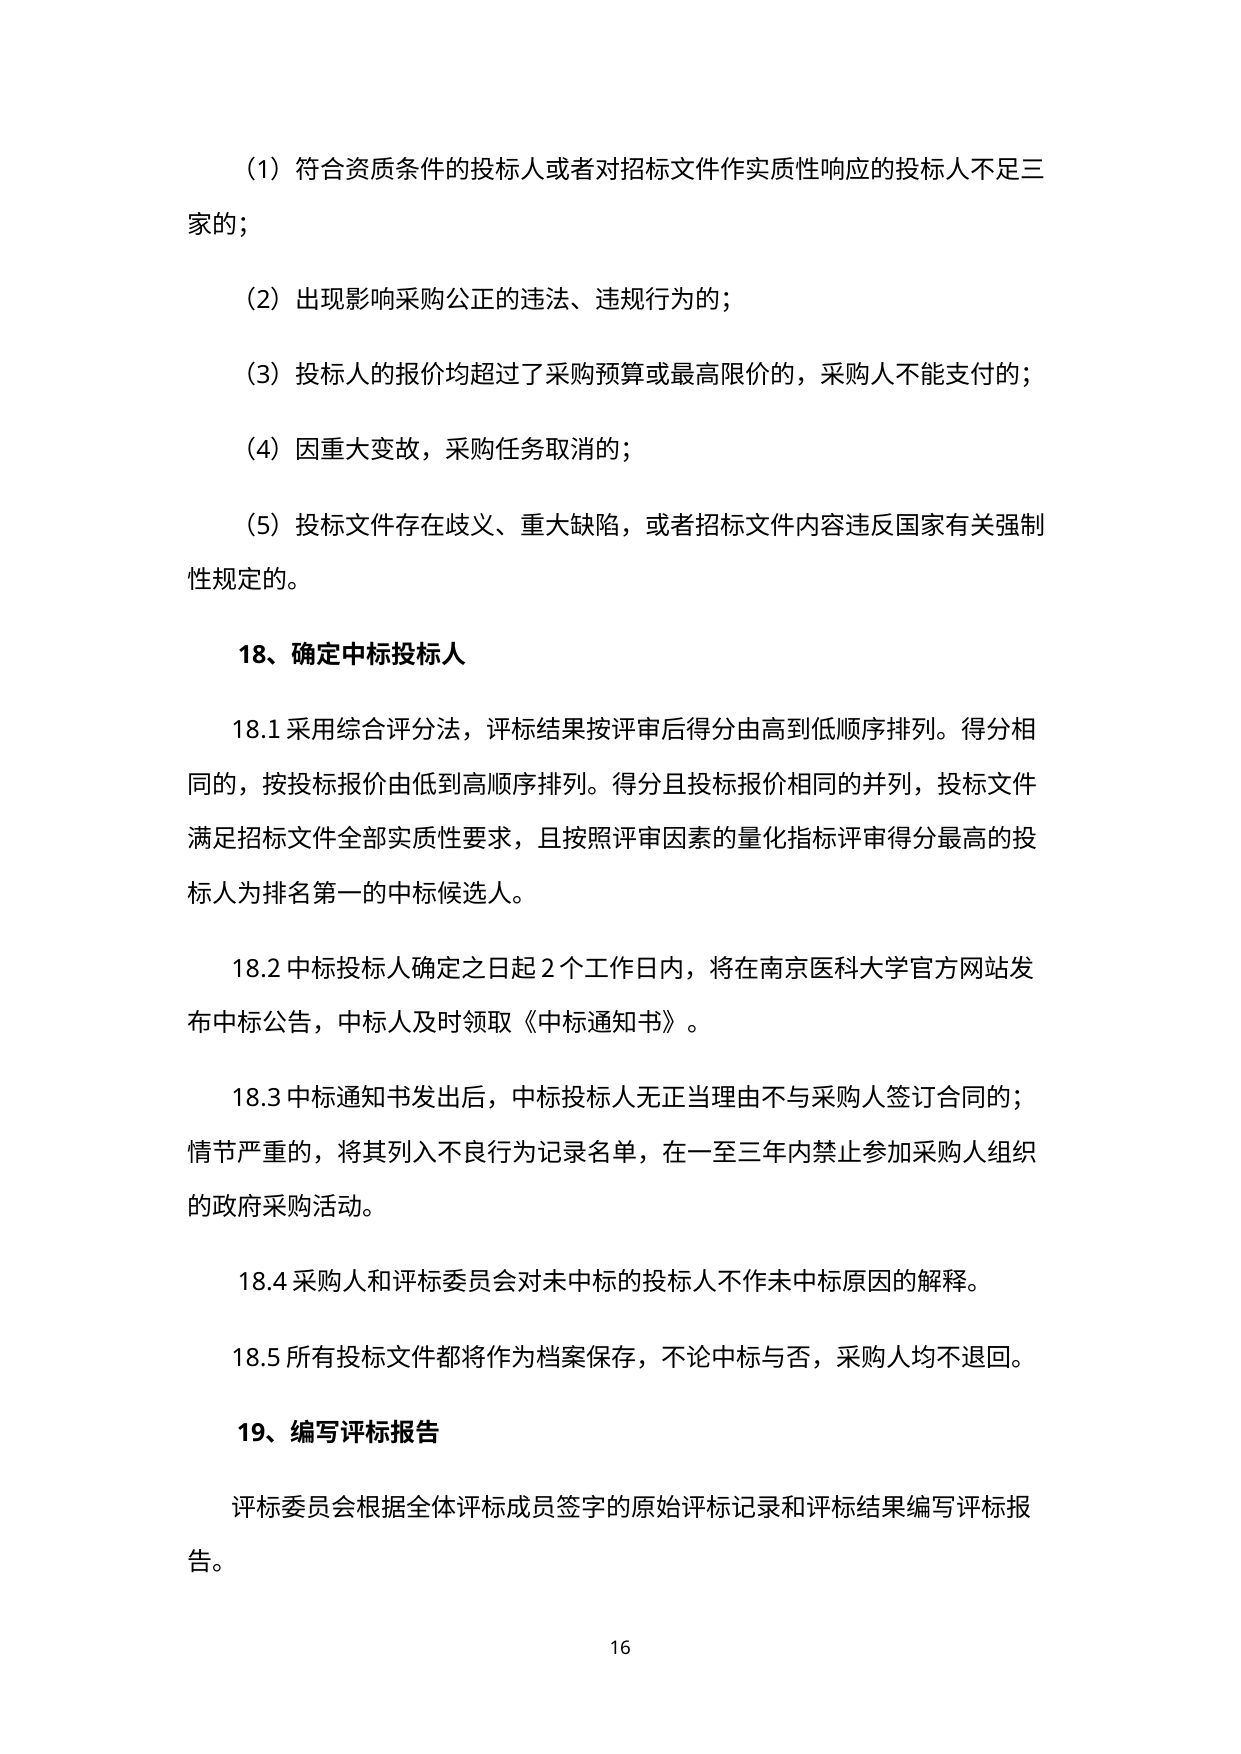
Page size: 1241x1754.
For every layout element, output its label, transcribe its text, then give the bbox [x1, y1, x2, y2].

text 评标委员会根据全体评标成员签字的原始评标记录和评标结果编写评标报告。 [187, 1487, 1053, 1578]
text 18、确定中标投标人 [187, 635, 1053, 671]
text 18.2中标投标人确定之日起2个工作日内，将在南京医科大学官方网站发布中标公告，中标人及时领取《中标通知书》。 [187, 948, 1053, 1039]
text 19、编写评标报告 [187, 1412, 1053, 1448]
text 18.3中标通知书发出后，中标投标人无正当理由不与采购人签订合同的；情节严重的，将其列入不良行为记录名单，在一至三年内禁止参加采购人组织的政府采购活动。 [187, 1078, 1053, 1223]
text 18.1采用综合评分法，评标结果按评审后得分由高到低顺序排列。得分相同的，按投标报价由低到高顺序排列。得分且投标报价相同的并列，投标文件满足招标文件全部实质性要求，且按照评审因素的量化指标评审得分最高的投标人为排名第一的中标候选人。 [187, 710, 1053, 909]
text （2）出现影响采购公正的违法、违规行为的； [187, 279, 1053, 316]
text （1）符合资质条件的投标人或者对招标文件作实质性响应的投标人不足三家的； [187, 150, 1053, 241]
text （3）投标人的报价均超过了采购预算或最高限价的，采购人不能支付的； [187, 355, 1053, 391]
text （5）投标文件存在歧义、重大缺陷，或者招标文件内容违反国家有关强制性规定的。 [187, 505, 1053, 596]
text 18.5所有投标文件都将作为档案保存，不论中标与否，采购人均不退回。 [187, 1337, 1053, 1373]
text （4）因重大变故，采购任务取消的； [187, 430, 1053, 466]
text 18.4采购人和评标委员会对未中标的投标人不作未中标原因的解释。 [187, 1262, 1053, 1298]
